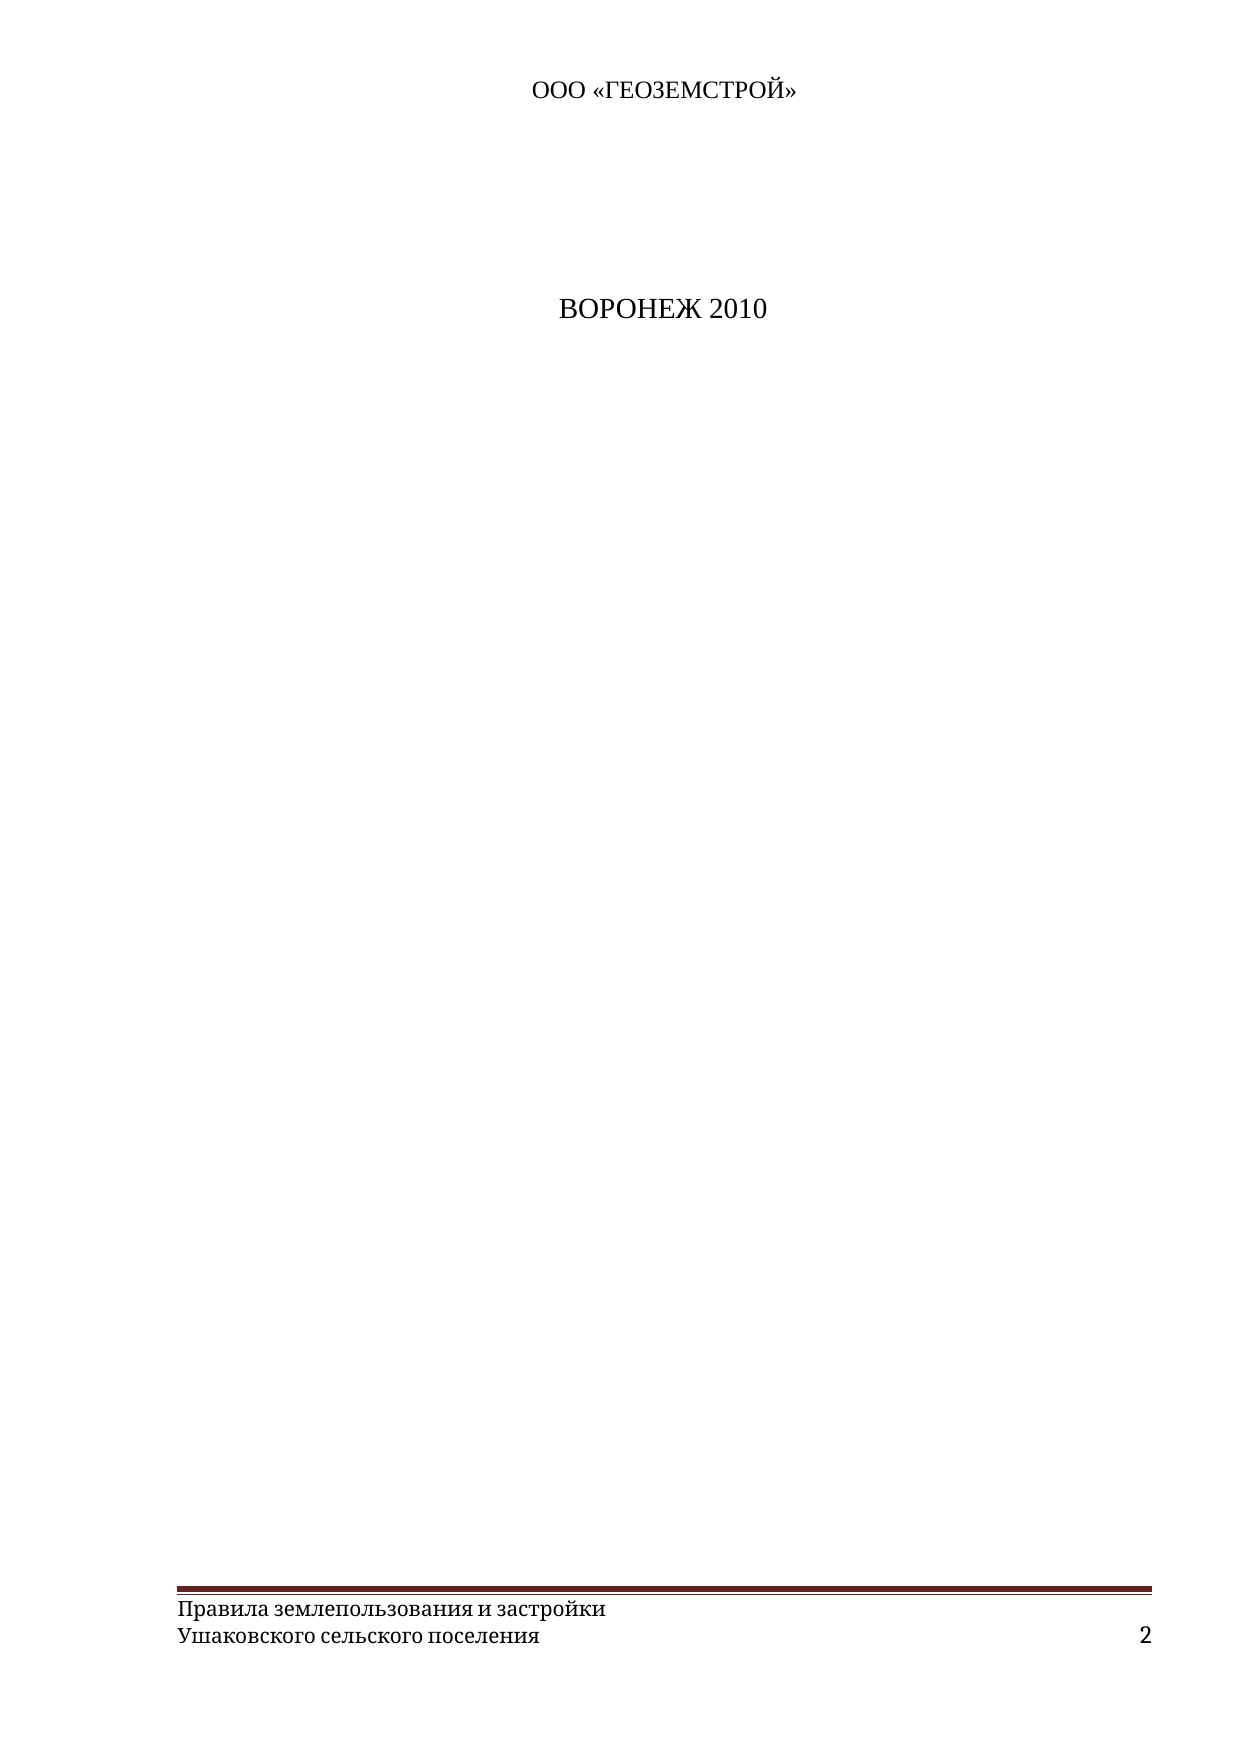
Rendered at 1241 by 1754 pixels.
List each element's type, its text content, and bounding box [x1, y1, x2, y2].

text ВОРОНЕЖ 2010 [177, 291, 1148, 325]
